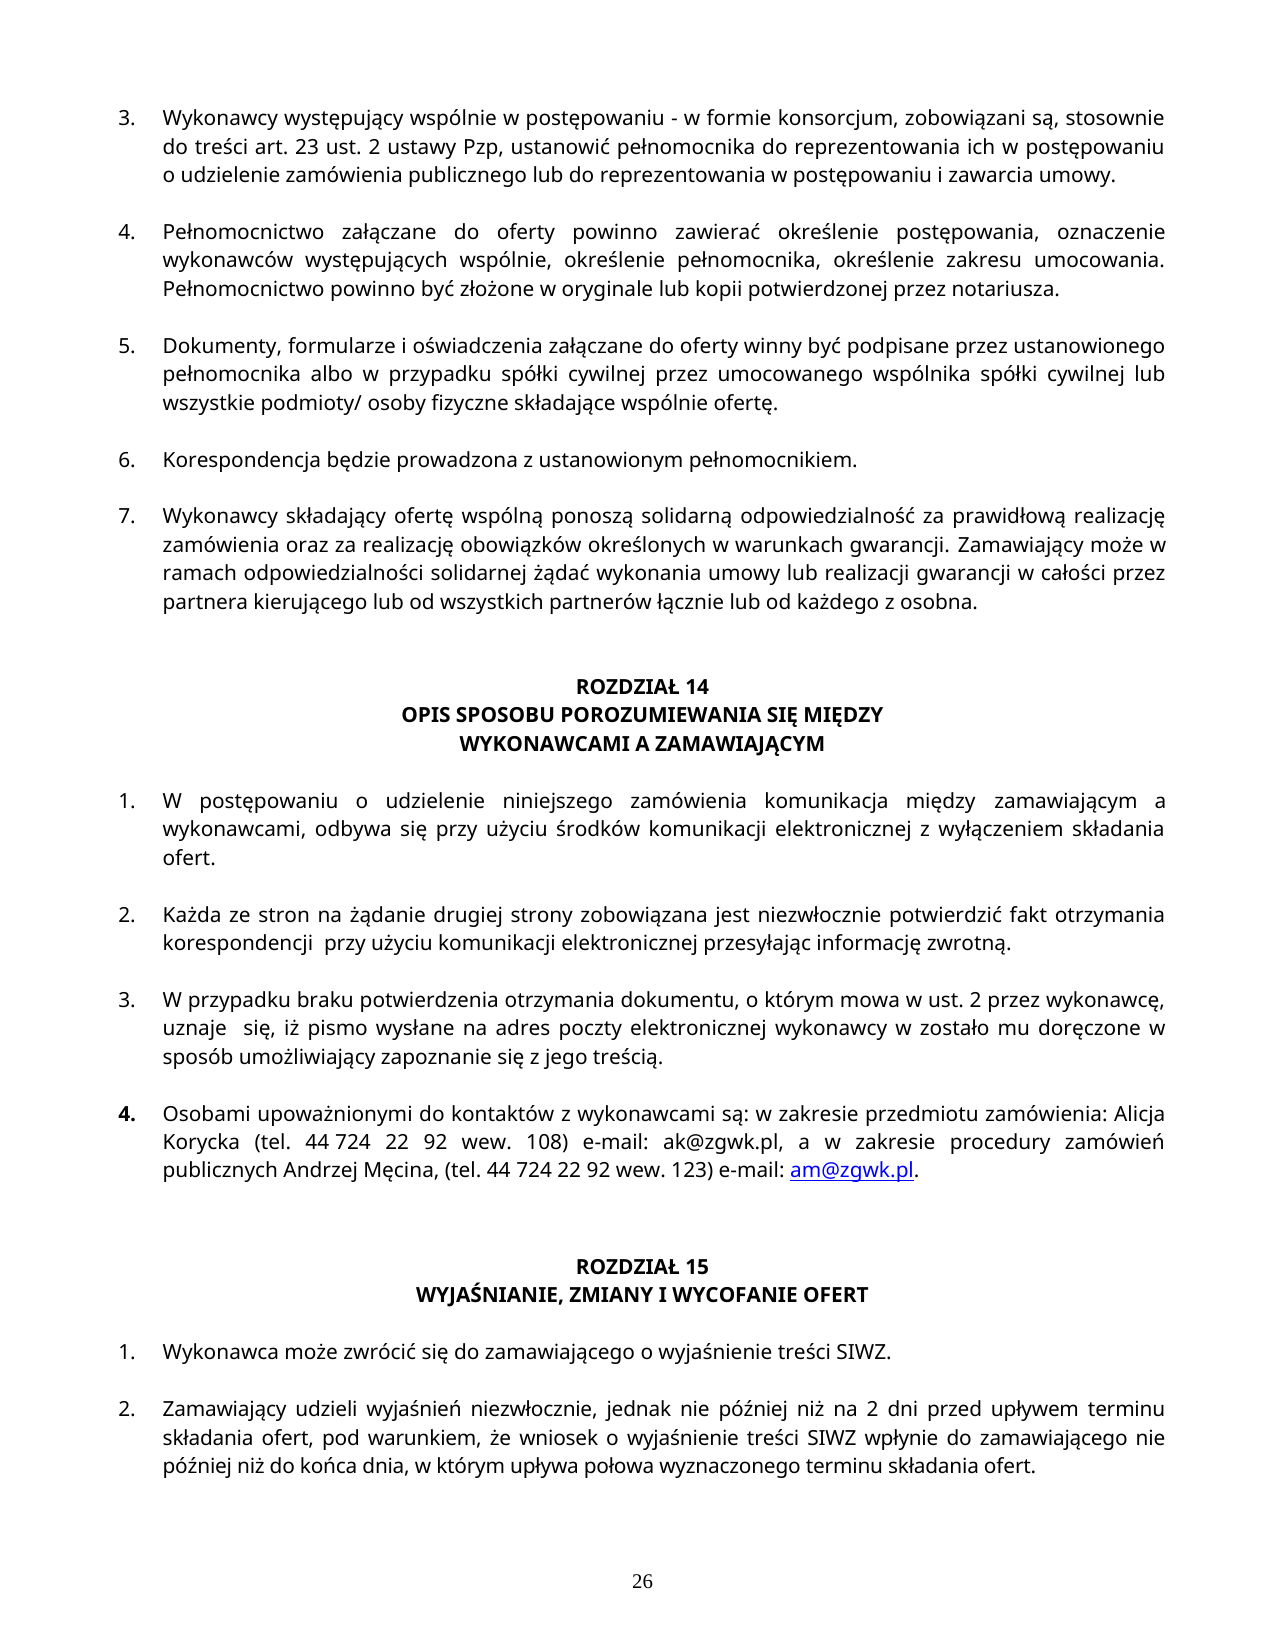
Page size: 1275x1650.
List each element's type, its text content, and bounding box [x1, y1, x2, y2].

list Wykonawcy występujący wspólnie w postępowaniu - w formie konsorcjum, zobowiązani są, stosownie do treści art. 23 ust. 2 ustawy Pzp, ustanowić pełnomocnika do reprezentowania ich w postępowaniu o udzielenie zamówienia publicznego lub do reprezentowania w postępowaniu i zawarcia umowy. [118, 103, 1166, 189]
list Wykonawcy składający ofertę wspólną ponoszą solidarną odpowiedzialność za prawidłową realizację zamówienia oraz za realizację obowiązków określonych w warunkach gwarancji. Zamawiający może w ramach odpowiedzialności solidarnej żądać wykonania umowy lub realizacji gwarancji w całości przez partnera kierującego lub od wszystkich partnerów łącznie lub od każdego z osobna. [118, 502, 1166, 615]
list W postępowaniu o udzielenie niniejszego zamówienia komunikacja między zamawiającym a wykonawcami, odbywa się przy użyciu środków komunikacji elektronicznej z wyłączeniem składania ofert. [118, 786, 1166, 871]
list Osobami upoważnionymi do kontaktów z wykonawcami są: w zakresie przedmiotu zamówienia: Alicja Korycka (tel. 44 724 22 92 wew. 108) e-mail: ak@zgwk.pl, a w zakresie procedury zamówień publicznych Andrzej Męcina, (tel. 44 724 22 92 wew. 123) e-mail: am@zgwk.pl. [118, 1099, 1166, 1184]
text OPIS SPOSOBU POROZUMIEWANIA SIĘ MIĘDZY [118, 701, 1166, 729]
text ROZDZIAŁ 15 [118, 1252, 1166, 1281]
text WYJAŚNIANIE, ZMIANY I WYCOFANIE OFERT [118, 1281, 1166, 1309]
list Zamawiający udzieli wyjaśnień niezwłocznie, jednak nie później niż na 2 dni przed upływem terminu składania ofert, pod warunkiem, że wniosek o wyjaśnienie treści SIWZ wpłynie do zamawiającego nie później niż do końca dnia, w którym upływa połowa wyznaczonego terminu składania ofert. [118, 1394, 1166, 1480]
list Każda ze stron na żądanie drugiej strony zobowiązana jest niezwłocznie potwierdzić fakt otrzymania korespondencji przy użyciu komunikacji elektronicznej przesyłając informację zwrotną. [118, 900, 1166, 957]
list Wykonawca może zwrócić się do zamawiającego o wyjaśnienie treści SIWZ. [118, 1337, 1166, 1366]
text ROZDZIAŁ 14 [118, 672, 1166, 701]
list Dokumenty, formularze i oświadczenia załączane do oferty winny być podpisane przez ustanowionego pełnomocnika albo w przypadku spółki cywilnej przez umocowanego wspólnika spółki cywilnej lub wszystkie podmioty/ osoby fizyczne składające wspólnie ofertę. [118, 331, 1166, 416]
list Pełnomocnictwo załączane do oferty powinno zawierać określenie postępowania, oznaczenie wykonawców występujących wspólnie, określenie pełnomocnika, określenie zakresu umocowania. Pełnomocnictwo powinno być złożone w oryginale lub kopii potwierdzonej przez notariusza. [118, 217, 1166, 302]
list Korespondencja będzie prowadzona z ustanowionym pełnomocnikiem. [118, 445, 1166, 473]
text WYKONAWCAMI A ZAMAWIAJĄCYM [118, 729, 1166, 757]
list W przypadku braku potwierdzenia otrzymania dokumentu, o którym mowa w ust. 2 przez wykonawcę, uznaje się, iż pismo wysłane na adres poczty elektronicznej wykonawcy w zostało mu doręczone w sposób umożliwiający zapoznanie się z jego treścią. [118, 985, 1166, 1070]
